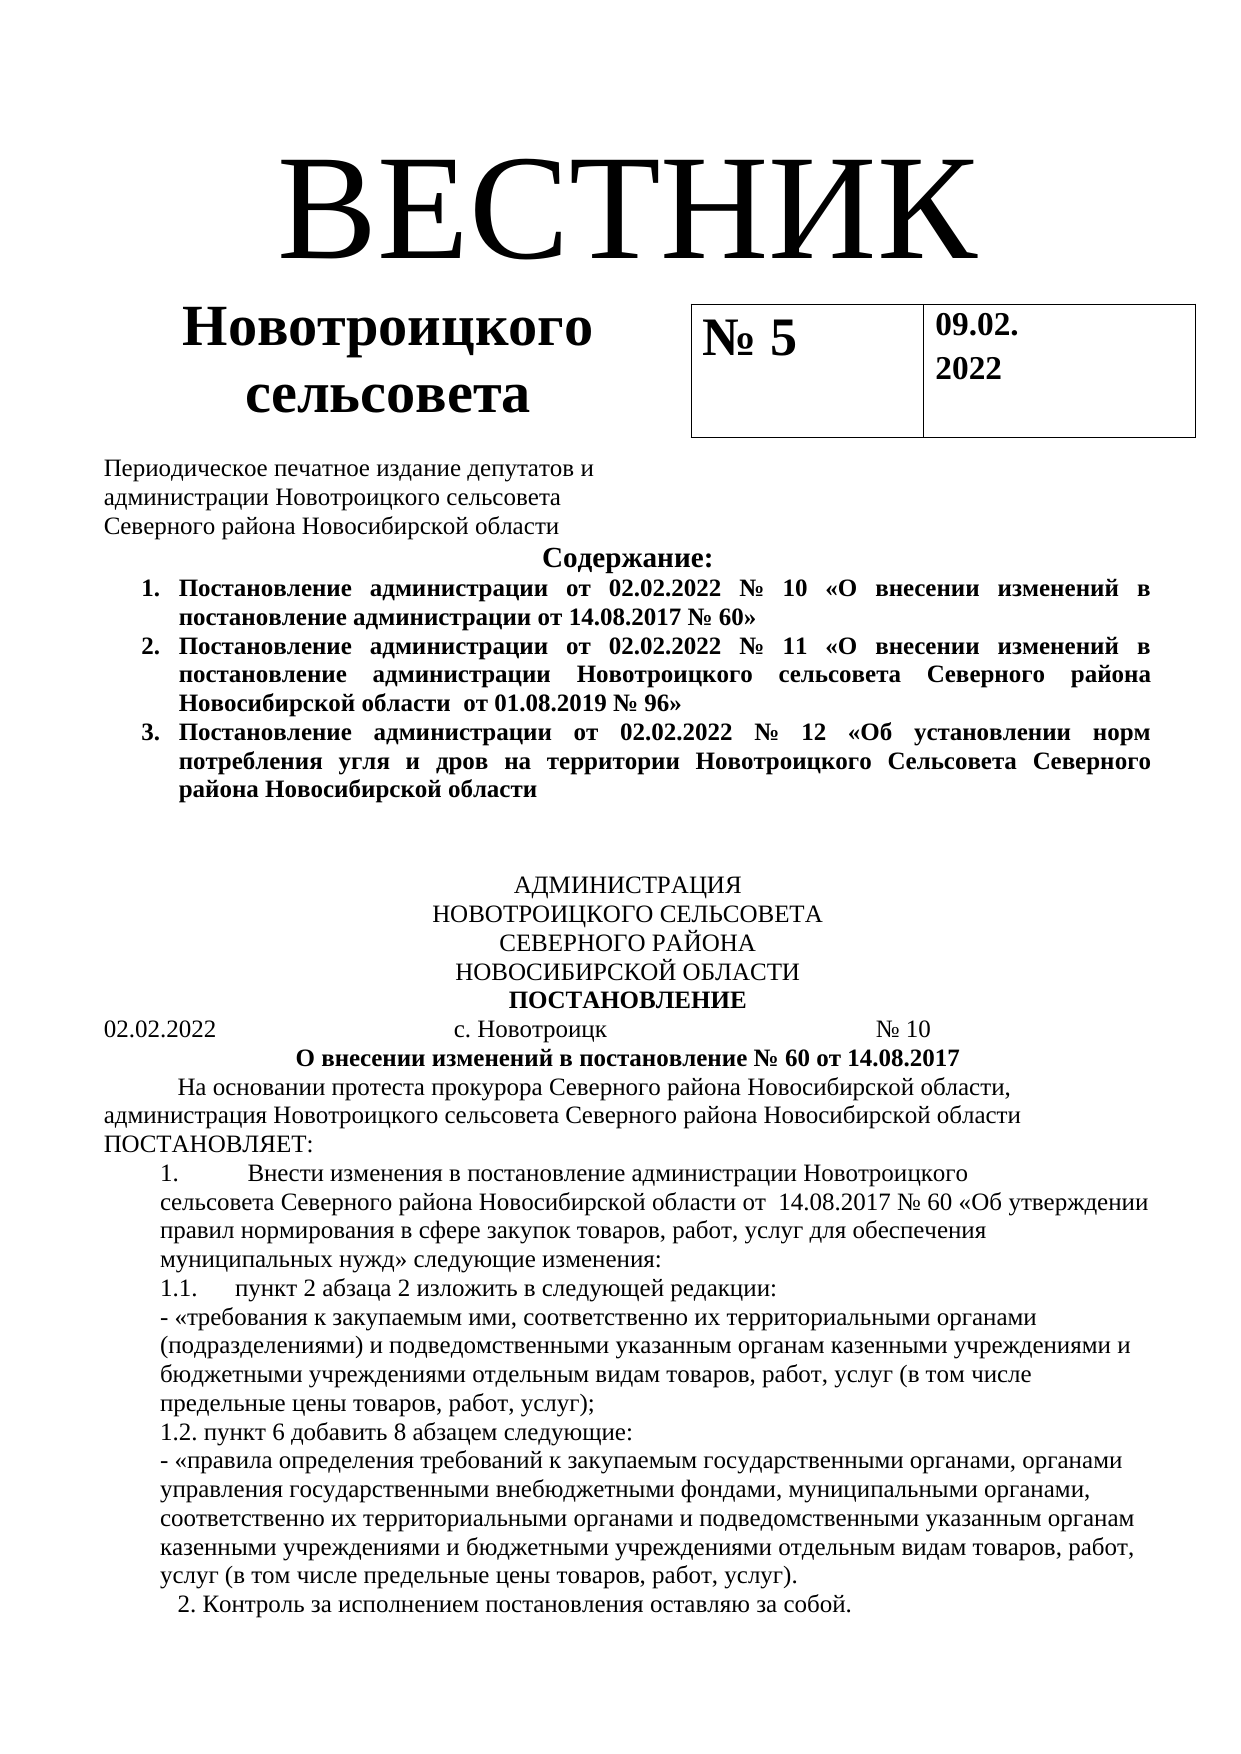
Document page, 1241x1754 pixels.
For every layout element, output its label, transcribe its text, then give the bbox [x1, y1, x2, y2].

text 2. Контроль за исполнением постановления оставляю за собой. [103, 1589, 1152, 1618]
text - «требования к закупаемым ими, соответственно их территориальными органами (подразделениями) и подведомственными указанным органам казенными учреждениями и бюджетными учреждениями отдельным видам товаров, работ, услуг (в том числе предельные цены товаров, работ, услуг); [160, 1302, 1152, 1417]
text Новотроицкого [103, 291, 1152, 358]
text сельсовета [103, 358, 691, 425]
list Постановление администрации от 02.02.2022 № 10 «О внесении изменений в постановление администрации от 14.08.2017 № 60» [141, 573, 1152, 631]
text НОВОСИБИРСКОЙ ОБЛАСТИ [103, 957, 1152, 985]
text О внесении изменений в постановление № 60 от 14.08.2017 [103, 1043, 1152, 1072]
text ПОСТАНОВЛЕНИЕ [103, 985, 1152, 1014]
text НОВОТРОИЦКОГО СЕЛЬСОВЕТА [103, 899, 1152, 928]
text СЕВЕРНОГО РАЙОНА [103, 928, 1152, 957]
text - «правила определения требований к закупаемым государственными органами, органами управления государственными внебюджетными фондами, муниципальными органами, соответственно их территориальными органами и подведомственными указанным органам казенными учреждениями и бюджетными учреждениями отдельным видам товаров, работ, услуг (в том числе предельные цены товаров, работ, услуг). [160, 1445, 1152, 1589]
list Постановление администрации от 02.02.2022 № 12 «Об установлении норм потребления угля и дров на территории Новотроицкого Сельсовета Северного района Новосибирской области [141, 717, 1152, 803]
table_header 09.02. 2022 [924, 305, 1195, 437]
table_header № 5 [692, 305, 923, 437]
text администрации Новотроицкого сельсовета [103, 482, 1152, 511]
list пункт 2 абзаца 2 изложить в следующей редакции: [160, 1273, 1152, 1302]
text Содержание: [103, 540, 1152, 573]
text ВЕСТНИК [103, 118, 1152, 291]
text На основании протеста прокурора Северного района Новосибирской области, администрация Новотроицкого сельсовета Северного района Новосибирской области [103, 1072, 1152, 1129]
text АДМИНИСТРАЦИЯ [103, 870, 1152, 899]
list Внести изменения в постановление администрации Новотроицкого [160, 1158, 1152, 1187]
text 1.2. пункт 6 добавить 8 абзацем следующие: [160, 1417, 1152, 1445]
list Постановление администрации от 02.02.2022 № 11 «О внесении изменений в постановление администрации Новотроицкого сельсовета Северного района Новосибирской области от 01.08.2019 № 96» [141, 631, 1152, 717]
text сельсовета Северного района Новосибирской области от 14.08.2017 № 60 «Об утверждении правил нормирования в сфере закупок товаров, работ, услуг для обеспечения муниципальных нужд» следующие изменения: [160, 1187, 1152, 1273]
text 02.02.2022 с. Новотроицк № 10 [103, 1014, 1152, 1043]
text Периодическое печатное издание депутатов и [103, 453, 1152, 482]
text Северного района Новосибирской области [103, 511, 1152, 540]
text ПОСТАНОВЛЯЕТ: [103, 1129, 1152, 1158]
